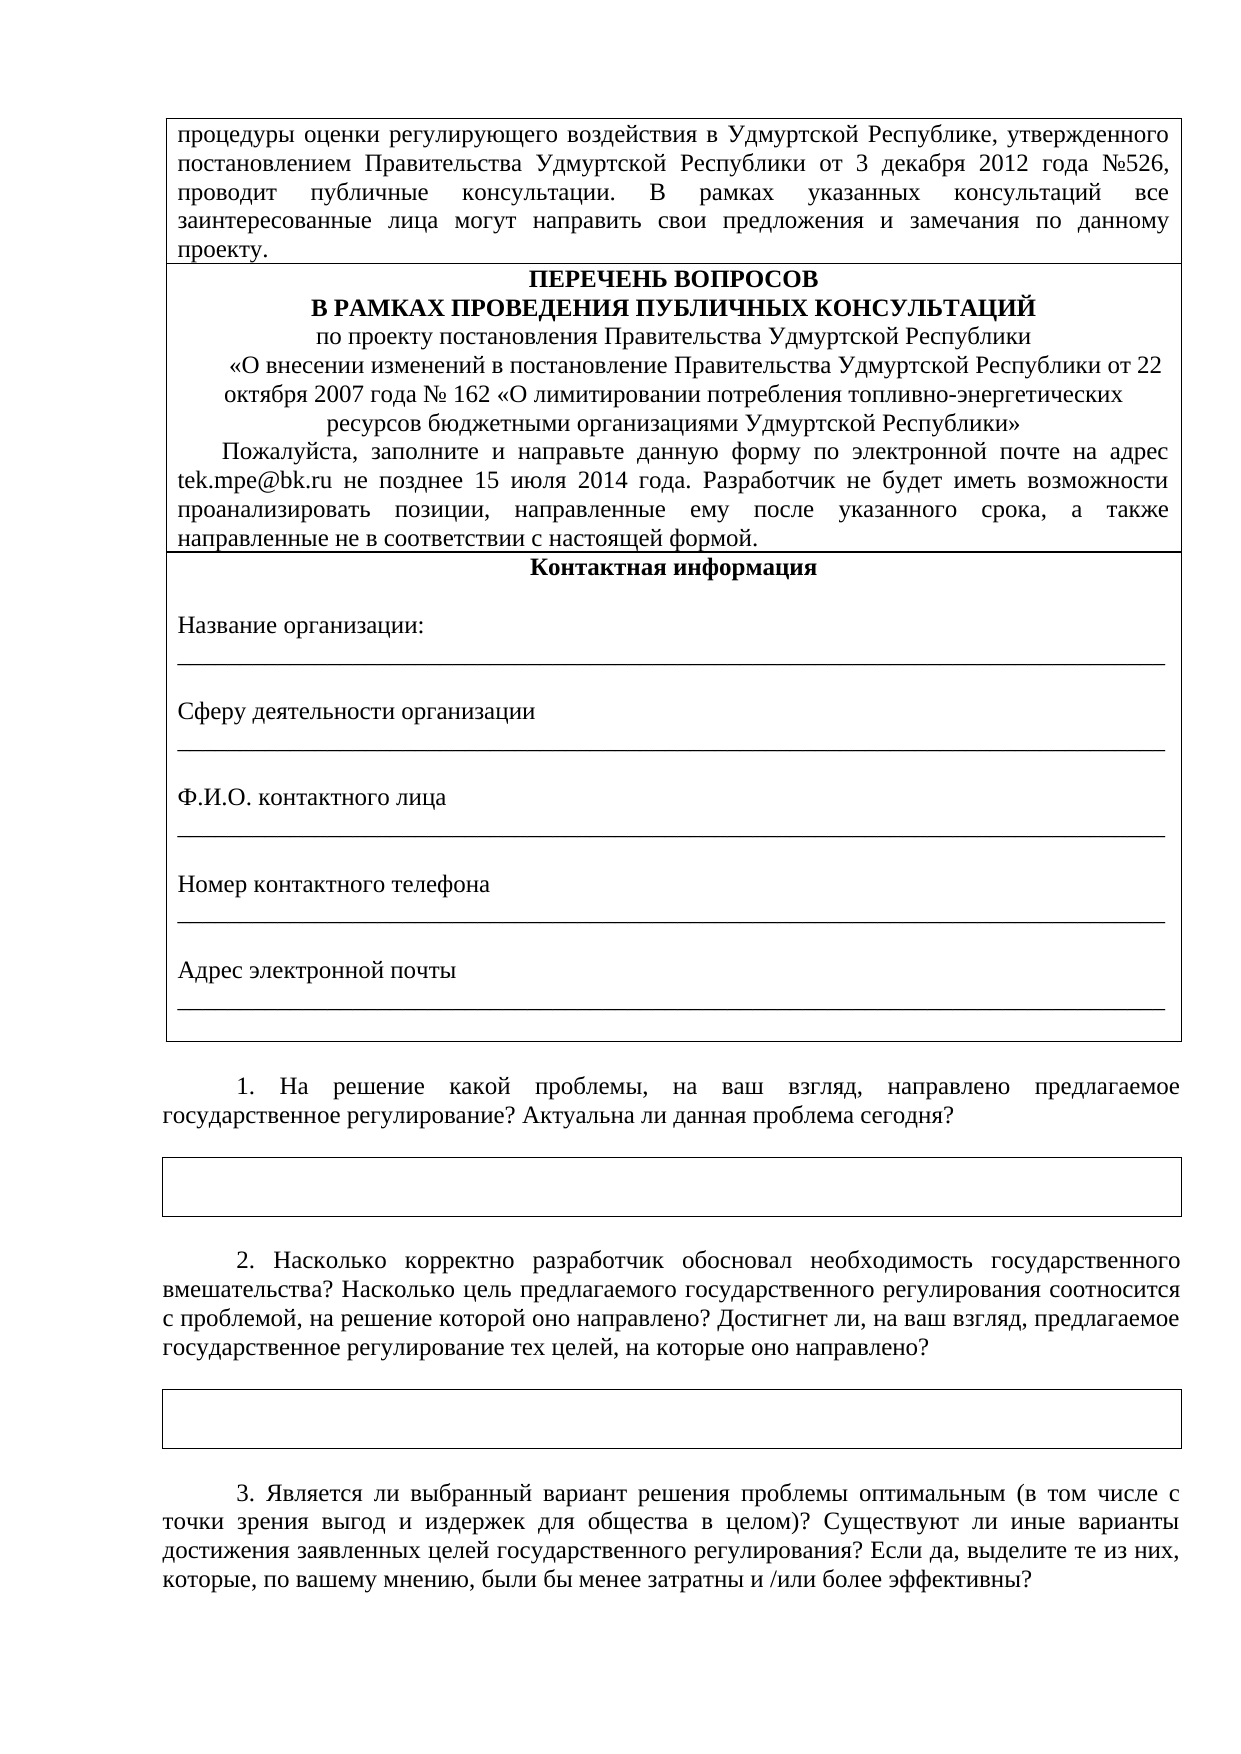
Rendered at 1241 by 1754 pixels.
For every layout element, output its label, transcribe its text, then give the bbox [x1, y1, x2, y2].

table_header [163, 1158, 1181, 1216]
table_header [163, 1390, 1181, 1448]
table_cell ПЕРЕЧЕНЬ ВОПРОСОВ В РАМКАХ ПРОВЕДЕНИЯ ПУБЛИЧНЫХ КОНСУЛЬТАЦИЙ по проекту постановления Правительства Удмуртской Республики «О внесении изменений в постановление Правительства Удмуртской Республики от 22 октября 2007 года № 162 «О лимитировании потребления топливно-энергетических ресурсов бюджетными организациями Удмуртской Республики» Пожалуйста, заполните и направьте данную форму по электронной почте на адрес tek.mpe@bk.ru не позднее 15 июля 2014 года. Разработчик не будет иметь возможности проанализировать позиции, направленные ему после указанного срока, а также направленные не в соответствии с настоящей формой. [167, 264, 1181, 551]
table_cell Контактная информация Название организации: _______________________________________________________________________________ Сферу деятельности организации _______________________________________________________________________________ Ф.И.О. контактного лица _______________________________________________________________________________ Номер контактного телефона _______________________________________________________________________________ Адрес электронной почты _______________________________________________________________________________ [167, 553, 1181, 1041]
list 2. Насколько корректно разработчик обосновал необходимость государственного вмешательства? Насколько цель предлагаемого государственного регулирования соотносится с проблемой, на решение которой оно направлено? Достигнет ли, на ваш взгляд, предлагаемое государственное регулирование тех целей, на которые оно направлено? [162, 1246, 1181, 1361]
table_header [167, 119, 1181, 263]
list 3. Является ли выбранный вариант решения проблемы оптимальным (в том числе с точки зрения выгод и издержек для общества в целом)? Существуют ли иные варианты достижения заявленных целей государственного регулирования? Если да, выделите те из них, которые, по вашему мнению, были бы менее затратны и /или более эффективны? [162, 1478, 1181, 1593]
list 1. На решение какой проблемы, на ваш взгляд, направлено предлагаемое государственное регулирование? Актуальна ли данная проблема сегодня? [162, 1071, 1181, 1128]
